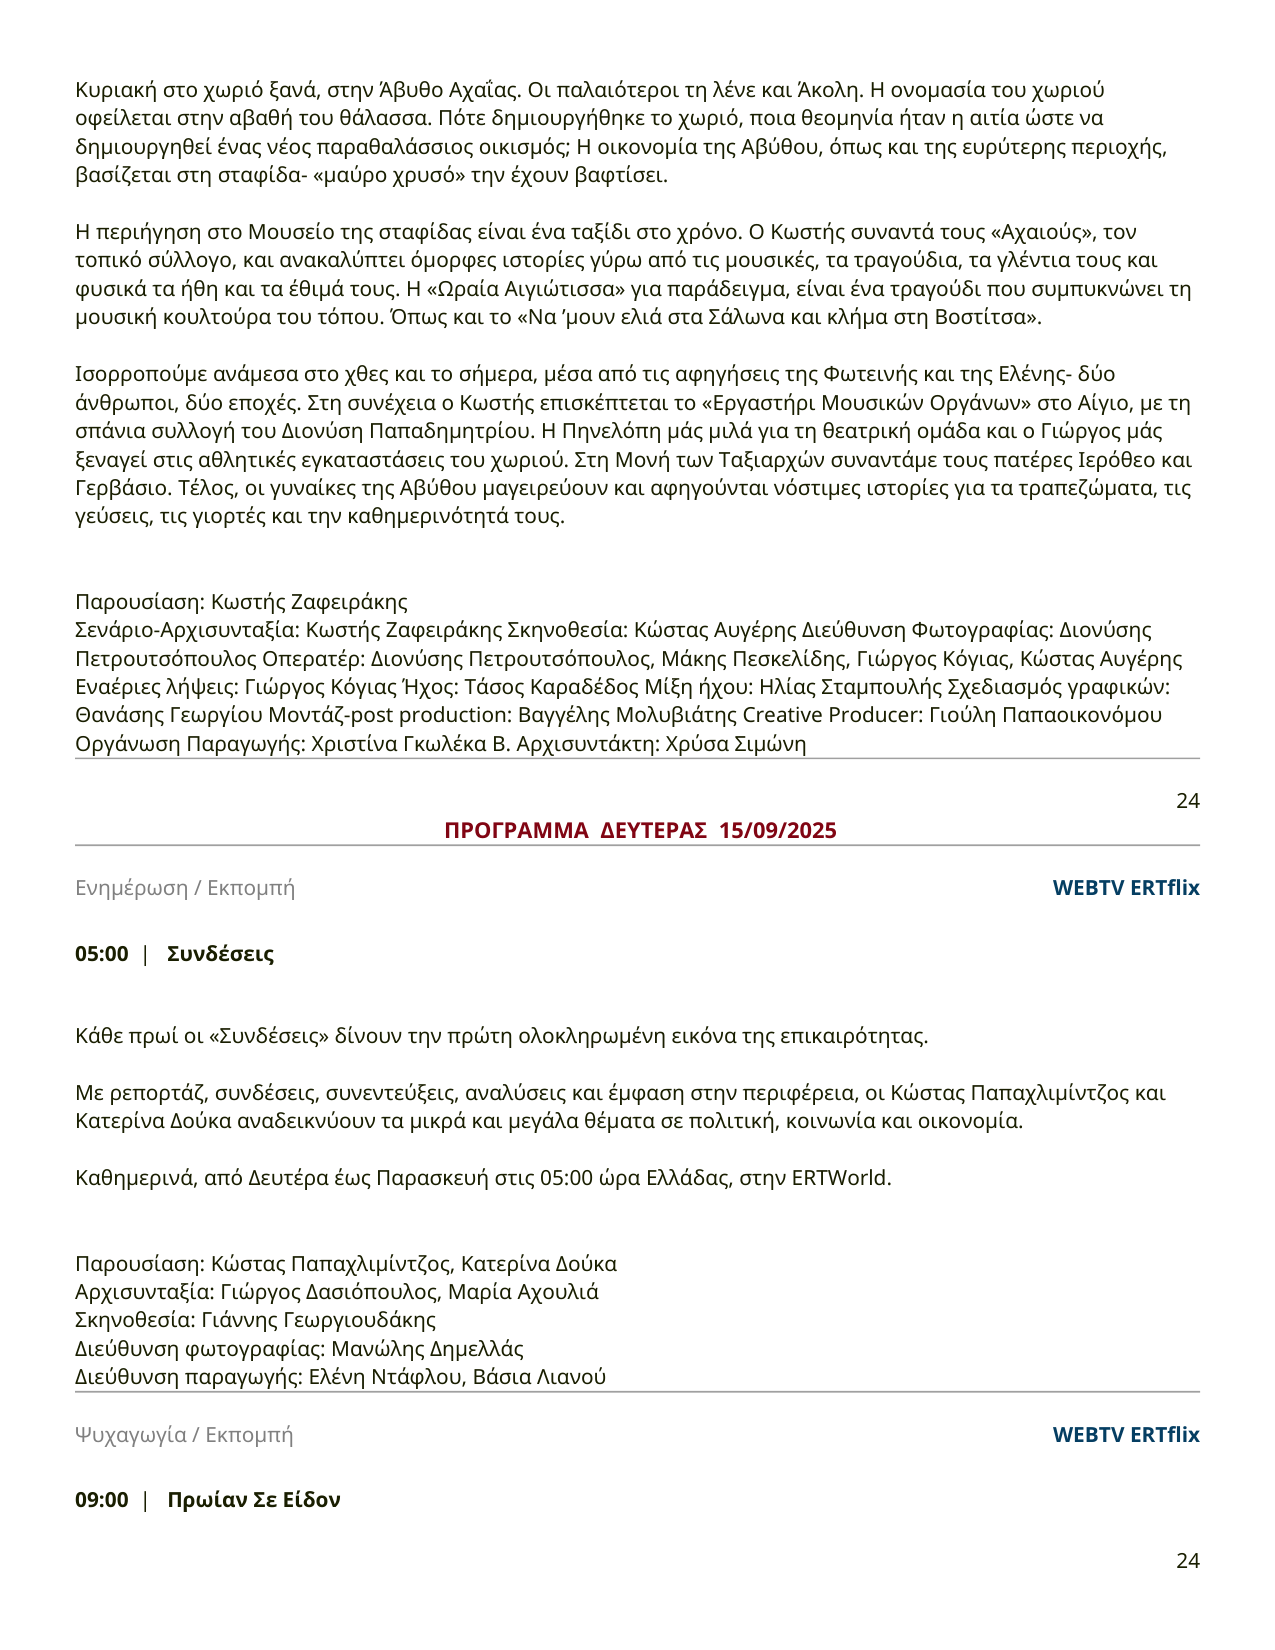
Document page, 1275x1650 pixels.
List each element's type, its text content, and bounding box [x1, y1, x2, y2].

text Κάθε πρωί οι «Συνδέσεις» δίνουν την πρώτη ολοκληρωμένη εικόνα της επικαιρότητας. Με ρεπορτάζ, συνδέσεις, συνεντεύξεις, αναλύσεις και έμφαση στην περιφέρεια, οι Κώστας Παπαχλιμίντζος και Κατερίνα Δούκα αναδεικνύουν τα μικρά και μεγάλα θέματα σε πολιτική, κοινωνία και οικονομία. Καθημερινά, από Δευτέρα έως Παρασκευή στις 05:00 ώρα Ελλάδας, στην ERTWorld. [75, 1021, 1200, 1192]
text Κυριακή στο χωριό ξανά, στην Άβυθο Αχαΐας. Οι παλαιότεροι τη λένε και Άκολη. Η ονομασία του χωριού οφείλεται στην αβαθή του θάλασσα. Πότε δημιουργήθηκε το χωριό, ποια θεομηνία ήταν η αιτία ώστε να δημιουργηθεί ένας νέος παραθαλάσσιος οικισμός; Η οικονομία της Αβύθου, όπως και της ευρύτερης περιοχής, βασίζεται στη σταφίδα- «μαύρο χρυσό» την έχουν βαφτίσει. Η περιήγηση στο Μουσείο της σταφίδας είναι ένα ταξίδι στο χρόνο. Ο Κωστής συναντά τους «Αχαιούς», τον τοπικό σύλλογο, και ανακαλύπτει όμορφες ιστορίες γύρω από τις μουσικές, τα τραγούδια, τα γλέντια τους και φυσικά τα ήθη και τα έθιμά τους. Η «Ωραία Αιγιώτισσα» για παράδειγμα, είναι ένα τραγούδι που συμπυκνώνει τη μουσική κουλτούρα του τόπου. Όπως και το «Να ’μουν ελιά στα Σάλωνα και κλήμα στη Βοστίτσα». Ισορροπούμε ανάμεσα στο χθες και το σήμερα, μέσα από τις αφηγήσεις της Φωτεινής και της Ελένης- δύο άνθρωποι, δύο εποχές. Στη συνέχεια ο Κωστής επισκέπτεται το «Εργαστήρι Μουσικών Οργάνων» στο Αίγιο, με τη σπάνια συλλογή του Διονύση Παπαδημητρίου. Η Πηνελόπη μάς μιλά για τη θεατρική ομάδα και ο Γιώργος μάς ξεναγεί στις αθλητικές εγκαταστάσεις του χωριού. Στη Μονή των Ταξιαρχών συναντάμε τους πατέρες Ιερόθεο και Γερβάσιο. Τέλος, οι γυναίκες της Αβύθου μαγειρεύουν και αφηγούνται νόστιμες ιστορίες για τα τραπεζώματα, τις γεύσεις, τις γιορτές και την καθημερινότητά τους. [75, 75, 1200, 530]
table_header WEBTV ERTflix [638, 1420, 1200, 1448]
table_header Ενημέρωση / Εκπομπή [75, 873, 637, 902]
text Παρουσίαση: Κωστής Ζαφειράκης Σενάριο-Αρχισυνταξία: Κωστής Ζαφειράκης Σκηνοθεσία: Κώστας Αυγέρης Διεύθυνση Φωτογραφίας: Διονύσης Πετρουτσόπουλος Οπερατέρ: Διονύσης Πετρουτσόπουλος, Μάκης Πεσκελίδης, Γιώργος Κόγιας, Κώστας Αυγέρης Εναέριες λήψεις: Γιώργος Κόγιας Ήχος: Τάσος Καραδέδος Μίξη ήχου: Ηλίας Σταμπουλής Σχεδιασμός γραφικών: Θανάσης Γεωργίου Μοντάζ-post production: Βαγγέλης Μολυβιάτης Creative Producer: Γιούλη Παπαοικονόμου Οργάνωση Παραγωγής: Χριστίνα Γκωλέκα Β. Αρχισυντάκτη: Χρύσα Σιμώνη [75, 530, 1200, 757]
table_header WEBTV ERTflix [638, 873, 1200, 902]
text 05:00 | Συνδέσεις [75, 902, 1200, 996]
text ΠΡΟΓΡΑΜΜΑ ΔΕΥΤΕΡΑΣ 15/09/2025 [75, 815, 1200, 844]
text 09:00 | Πρωίαν Σε Είδον [75, 1448, 1200, 1543]
text Παρουσίαση: Κώστας Παπαχλιμίντζος, Κατερίνα Δούκα Αρχισυνταξία: Γιώργος Δασιόπουλος, Μαρία Αχουλιά Σκηνοθεσία: Γιάννης Γεωργιουδάκης Διεύθυνση φωτογραφίας: Μανώλης Δημελλάς Διεύθυνση παραγωγής: Ελένη Ντάφλου, Βάσια Λιανού [75, 1192, 1200, 1390]
table_header Ψυχαγωγία / Εκπομπή [75, 1420, 637, 1448]
